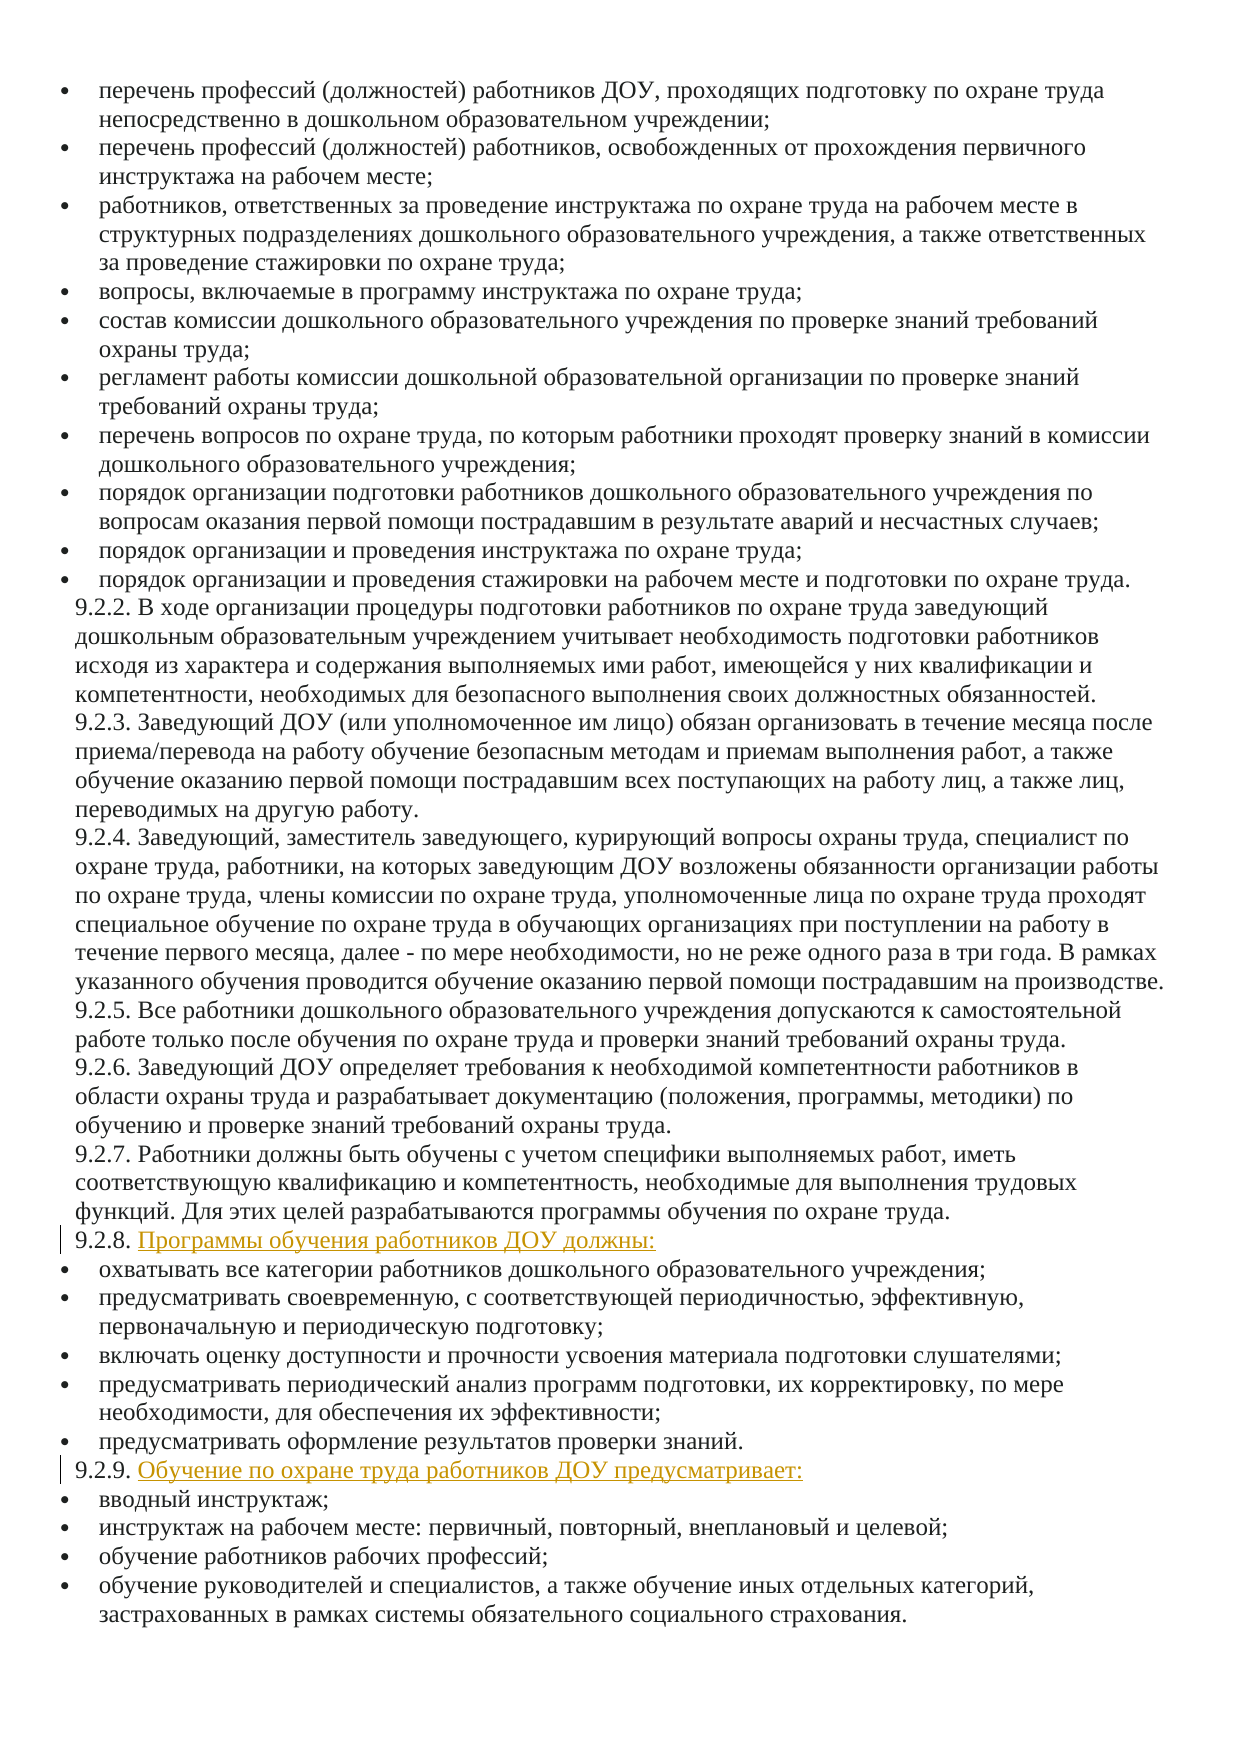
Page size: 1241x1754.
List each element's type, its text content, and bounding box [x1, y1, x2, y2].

list предусматривать своевременную, с соответствующей периодичностью, эффективную, первоначальную и периодическую подготовку; [61, 1282, 1165, 1340]
list охватывать все категории работников дошкольного образовательного учреждения; [61, 1254, 1165, 1282]
list перечень профессий (должностей) работников ДОУ, проходящих подготовку по охране труда непосредственно в дошкольном образовательном учреждении; [61, 75, 1165, 132]
list обучение работников рабочих профессий; [61, 1541, 1165, 1570]
text 9.2.2. В ходе организации процедуры подготовки работников по охране труда заведующий дошкольным образовательным учреждением учитывает необходимость подготовки работников исходя из характера и содержания выполняемых ими работ, имеющейся у них квалификации и компетентности, необходимых для безопасного выполнения своих должностных обязанностей. 9.2.3. Заведующий ДОУ (или уполномоченное им лицо) обязан организовать в течение месяца после приема/перевода на работу обучение безопасным методам и приемам выполнения работ, а также обучение оказанию первой помощи пострадавшим всех поступающих на работу лиц, а также лиц, переводимых на другую работу. 9.2.4. Заведующий, заместитель заведующего, курирующий вопросы охраны труда, специалист по охране труда, работники, на которых заведующим ДОУ возложены обязанности организации работы по охране труда, члены комиссии по охране труда, уполномоченные лица по охране труда проходят специальное обучение по охране труда в обучающих организациях при поступлении на работу в течение первого месяца, далее - по мере необходимости, но не реже одного раза в три года. В рамках указанного обучения проводится обучение оказанию первой помощи пострадавшим на производстве. 9.2.5. Все работники дошкольного образовательного учреждения допускаются к самостоятельной работе только после обучения по охране труда и проверки знаний требований охраны труда. 9.2.6. Заведующий ДОУ определяет требования к необходимой компетентности работников в области охраны труда и разрабатывает документацию (положения, программы, методики) по обучению и проверке знаний требований охраны труда. 9.2.7. Работники должны быть обучены с учетом специфики выполняемых работ, иметь соответствующую квалификацию и компетентность, необходимые для выполнения трудовых функций. Для этих целей разрабатываются программы обучения по охране труда. 9.2.8. [75, 592, 1165, 1254]
list перечень вопросов по охране труда, по которым работники проходят проверку знаний в комиссии дошкольного образовательного учреждения; [61, 420, 1165, 477]
list вопросы, включаемые в программу инструктажа по охране труда; [61, 276, 1165, 305]
list предусматривать оформление результатов проверки знаний. [61, 1426, 1165, 1455]
list регламент работы комиссии дошкольной образовательной организации по проверке знаний требований охраны труда; [61, 362, 1165, 420]
list инструктаж на рабочем месте: первичный, повторный, внеплановый и целевой; [61, 1512, 1165, 1541]
list вводный инструктаж; [61, 1484, 1165, 1512]
list предусматривать периодический анализ программ подготовки, их корректировку, по мере необходимости, для обеспечения их эффективности; [61, 1369, 1165, 1426]
list работников, ответственных за проведение инструктажа по охране труда на рабочем месте в структурных подразделениях дошкольного образовательного учреждения, а также ответственных за проведение стажировки по охране труда; [61, 190, 1165, 276]
list включать оценку доступности и прочности усвоения материала подготовки слушателями; [61, 1340, 1165, 1369]
list порядок организации подготовки работников дошкольного образовательного учреждения по вопросам оказания первой помощи пострадавшим в результате аварий и несчастных случаев; [61, 477, 1165, 535]
list порядок организации и проведения инструктажа по охране труда; [61, 535, 1165, 564]
list перечень профессий (должностей) работников, освобожденных от прохождения первичного инструктажа на рабочем месте; [61, 132, 1165, 190]
list состав комиссии дошкольного образовательного учреждения по проверке знаний требований охраны труда; [61, 305, 1165, 362]
list порядок организации и проведения стажировки на рабочем месте и подготовки по охране труда. [61, 564, 1165, 592]
list обучение руководителей и специалистов, а также обучение иных отдельных категорий, застрахованных в рамках системы обязательного социального страхования. [61, 1570, 1165, 1627]
text 9.2.9. [75, 1455, 1165, 1484]
